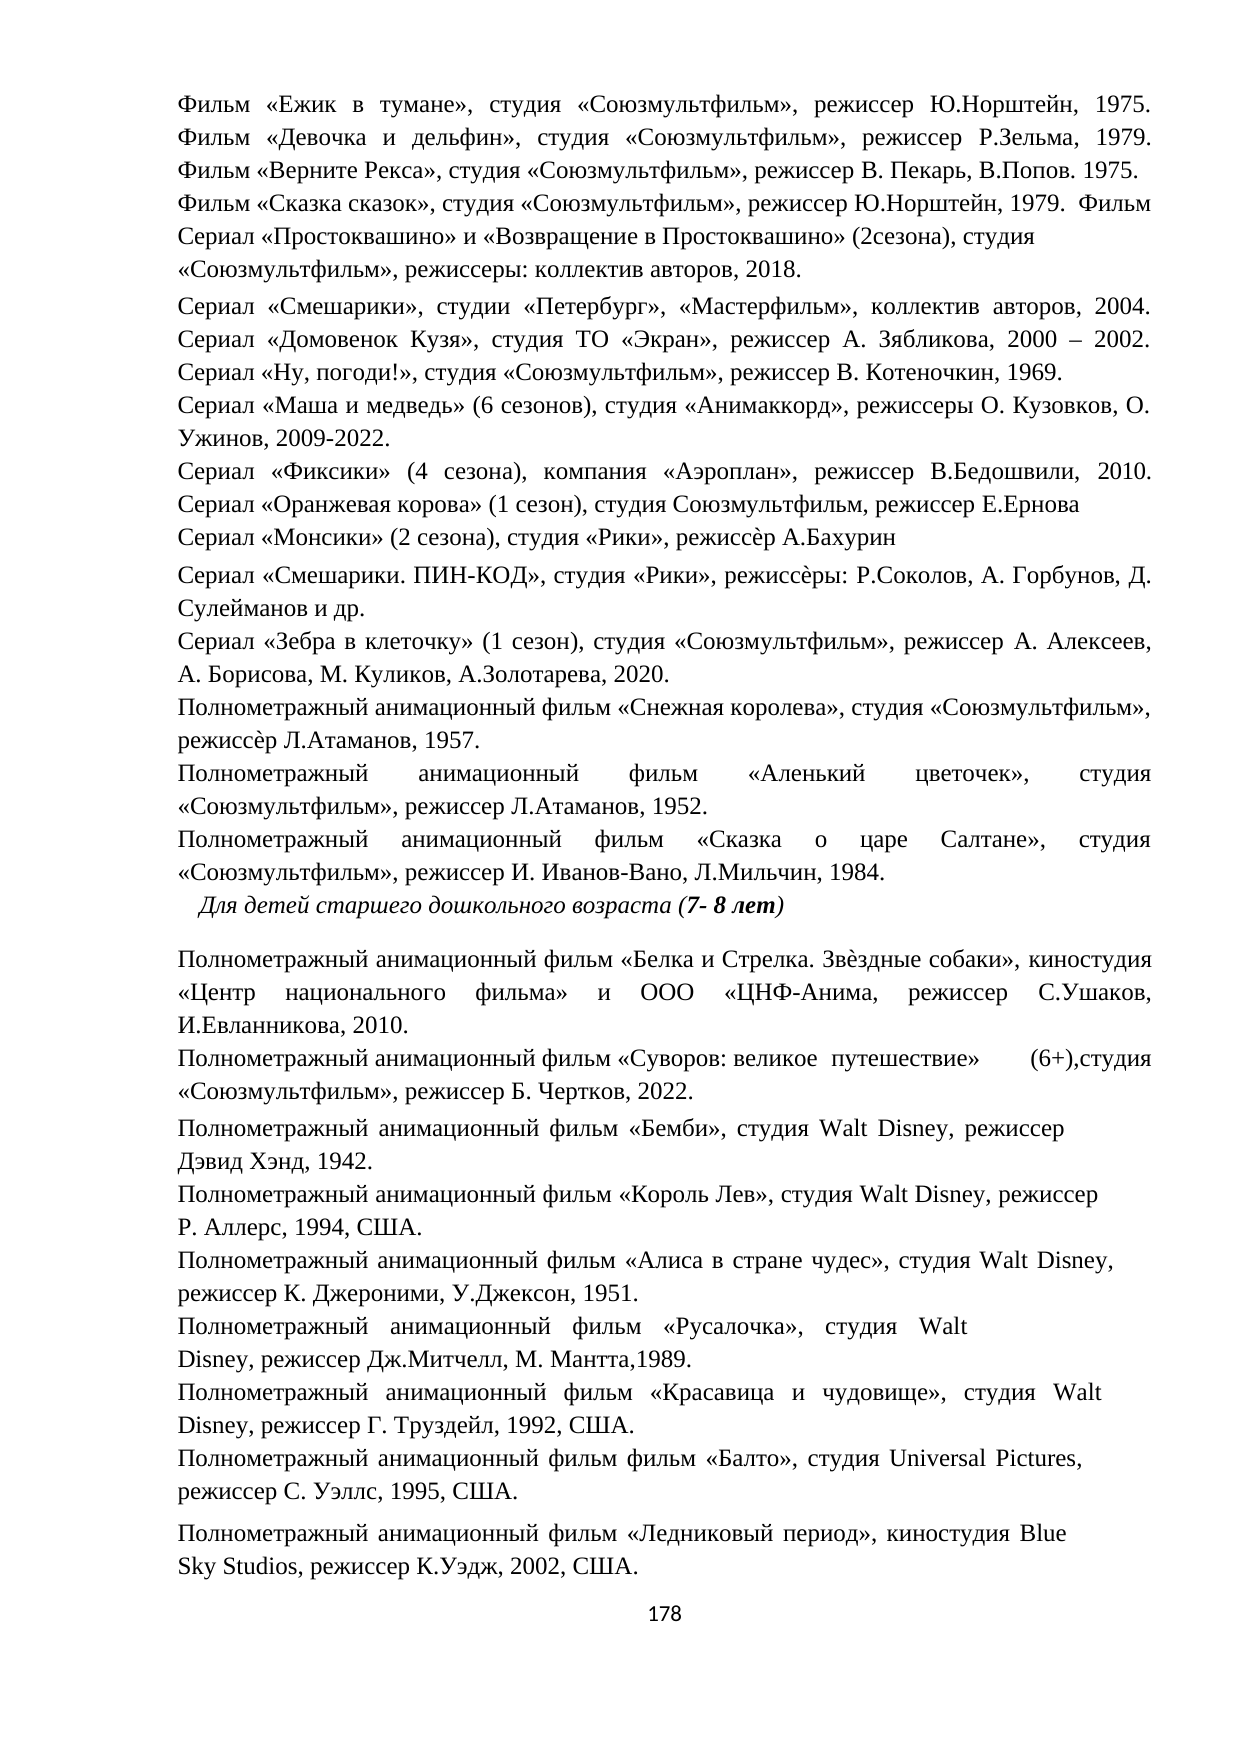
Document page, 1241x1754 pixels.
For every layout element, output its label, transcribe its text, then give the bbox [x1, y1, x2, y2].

text Сериал «Маша и медведь» (6 сезонов), студия «Анимаккорд», режиссеры О. Кузовков, О. Ужинов, 2009-2022. [177, 390, 1152, 452]
text Фильм «Сказка сказок», студия «Союзмультфильм», режиссер Ю.Норштейн, 1979. Фильм Сериал «Простоквашино» и «Возвращение в Простоквашино» (2сезона), студия [177, 188, 1152, 249]
text Полнометражный анимационный фильм «Белка и Стрелка. Звѐздные собаки», киностудия «Центр национального фильма» и ООО «ЦНФ-Анима, режиссер С.Ушаков, И.Евланникова, 2010. [177, 944, 1152, 1039]
text Сериал «Смешарики», студии «Петербург», «Мастерфильм», коллектив авторов, 2004. Сериал «Домовенок Кузя», студия ТО «Экран», режиссер А. Зябликова, 2000 – 2002. Сериал «Ну, погоди!», студия «Союзмультфильм», режиссер В. Котеночкин, 1969. [177, 291, 1152, 386]
text Полнометражный анимационный фильм «Снежная королева», студия «Союзмультфильм», режиссѐр Л.Атаманов, 1957. [177, 692, 1152, 754]
text Сериал «Зебра в клеточку» (1 сезон), студия «Союзмультфильм», режиссер А. Алексеев, А. Борисова, М. Куликов, А.Золотарева, 2020. [177, 626, 1152, 688]
text Сериал «Монсики» (2 сезона), студия «Рики», режиссѐр А.Бахурин [177, 522, 1152, 551]
text Для детей старшего дошкольного возраста (7- 8 лет) [199, 890, 1152, 919]
text Полнометражный анимационный фильм «Король Лев», студия Walt Disney, режиссер Р. Аллерс, 1994, США. [177, 1179, 1099, 1241]
text Полнометражный анимационный фильм «Красавица и чудовище», студия Walt Disney, режиссер Г. Труздейл, 1992, США. [177, 1377, 1102, 1439]
text «Союзмультфильм», режиссеры: коллектив авторов, 2018. [177, 254, 1152, 283]
text Полнометражный анимационный фильм «Русалочка», студия Walt Disney, режиссер Дж.Митчелл, М. Мантта,1989. [177, 1311, 968, 1373]
text Полнометражный анимационный фильм «Аленький цветочек», студия «Союзмультфильм», режиссер Л.Атаманов, 1952. [177, 758, 1152, 820]
text Фильм «Ежик в тумане», студия «Союзмультфильм», режиссер Ю.Норштейн, 1975. Фильм «Девочка и дельфин», студия «Союзмультфильм», режиссер Р.Зельма, 1979. Фильм «Верните Рекса», студия «Союзмультфильм», режиссер В. Пекарь, В.Попов. 1975. [177, 89, 1152, 183]
text Полнометражный анимационный фильм «Сказка о царе Салтане», студия «Союзмультфильм», режиссер И. Иванов-Вано, Л.Мильчин, 1984. [177, 824, 1152, 886]
text Полнометражный анимационный фильм фильм «Балто», студия Universal Pictures, режиссер С. Уэллс, 1995, США. [177, 1443, 1083, 1505]
text Полнометражный анимационный фильм «Алиса в стране чудес», студия Walt Disney, режиссер К. Джероними, У.Джексон, 1951. [177, 1245, 1114, 1307]
text Сериал «Фиксики» (4 сезона), компания «Аэроплан», режиссер В.Бедошвили, 2010. Сериал «Оранжевая корова» (1 сезон), студия Союзмультфильм, режиссер Е.Ернова [177, 456, 1152, 518]
text Полнометражный анимационный фильм «Ледниковый период», киностудия Blue Sky Studios, режиссер К.Уэдж, 2002, США. [177, 1518, 1068, 1579]
text Сериал «Смешарики. ПИН-КОД», студия «Рики», режиссѐры: Р.Соколов, А. Горбунов, Д. Сулейманов и др. [177, 560, 1152, 622]
text Полнометражный анимационный фильм «Суворов: великое путешествие» (6+),студия «Союзмультфильм», режиссер Б. Чертков, 2022. [177, 1043, 1152, 1105]
text Полнометражный анимационный фильм «Бемби», студия Walt Disney, режиссер Дэвид Хэнд, 1942. [177, 1113, 1065, 1175]
